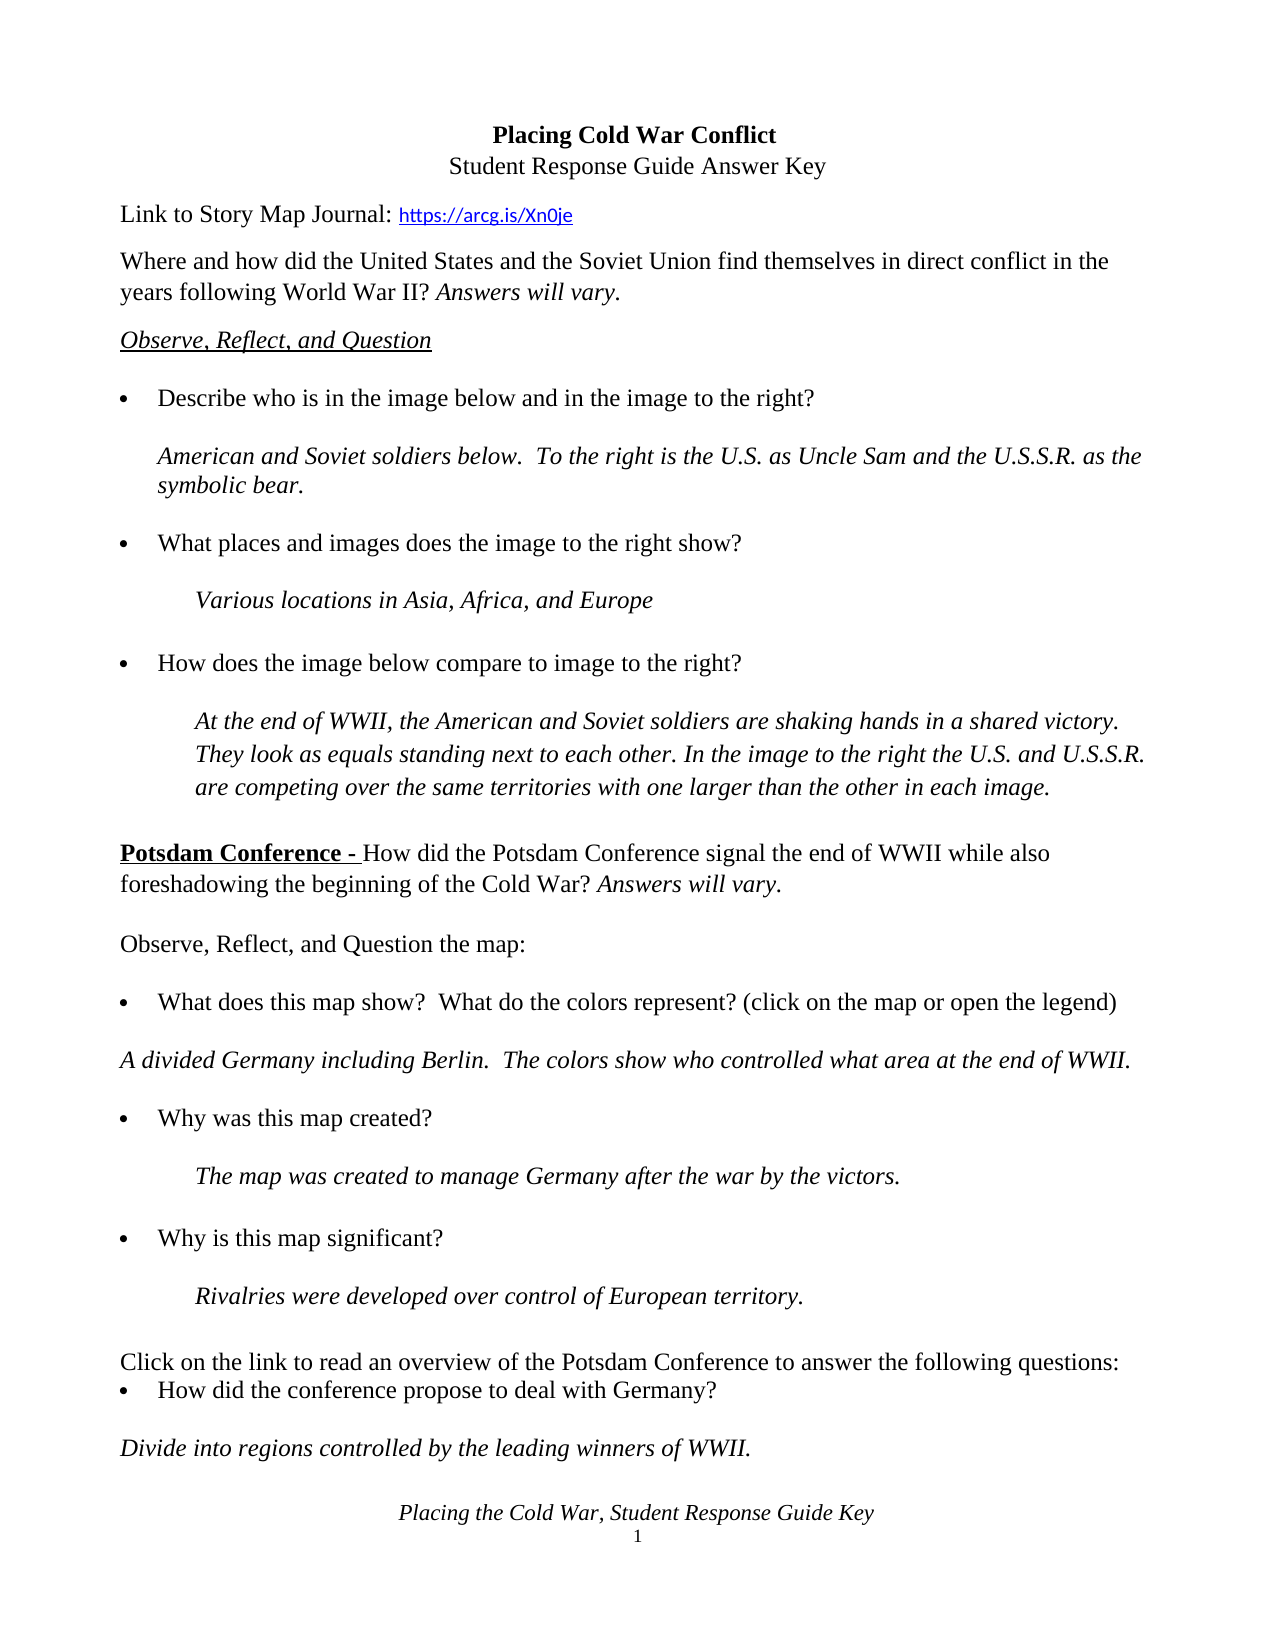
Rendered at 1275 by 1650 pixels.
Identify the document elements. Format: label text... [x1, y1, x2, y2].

list Rivalries were developed over control of European territory. [195, 1281, 1155, 1309]
list What places and images does the image to the right show? [120, 528, 1155, 556]
list Why is this map significant? [120, 1223, 1155, 1252]
list What does this map show? What do the colors represent? (click on the map or open the legend) [120, 987, 1155, 1016]
list The map was created to manage Germany after the war by the victors. [195, 1161, 1155, 1189]
text American and Soviet soldiers below. To the right is the U.S. as Uncle Sam and the U.S.S.R. as the symbolic bear. [157, 441, 1155, 498]
list Various locations in Asia, Africa, and Europe [195, 586, 1155, 614]
text A divided Germany including Berlin. The colors show who controlled what area at the end of WWII. [120, 1045, 1155, 1074]
text Where and how did the United States and the Soviet Union find themselves in direct conflict in the years following World War II? Answers will vary. [120, 246, 1155, 306]
list At the end of WWII, the American and Soviet soldiers are shaking hands in a shared victory. They look as equals standing next to each other. In the image to the right the U.S. and U.S.S.R. are competing over the same territories with one larger than the other in each image. [195, 706, 1155, 801]
text Divide into regions controlled by the leading winners of WWII. [120, 1433, 1155, 1462]
list How did the conference propose to deal with Germany? [120, 1376, 1155, 1404]
text Click on the link to read an overview of the Potsdam Conference to answer the following questions: [120, 1347, 1155, 1376]
list How does the image below compare to image to the right? [120, 648, 1155, 677]
text Observe, Reflect, and Question the map: [120, 929, 1155, 958]
text Observe, Reflect, and Question [120, 325, 1155, 354]
list Why was this map created? [120, 1103, 1155, 1132]
text Placing Cold War Conflict Student Response Guide Answer Key [120, 120, 1155, 180]
list Describe who is in the image below and in the image to the right? [120, 383, 1155, 412]
text Link to Story Map Journal: https://arcg.is/Xn0je [120, 199, 1155, 227]
text Potsdam Conference - How did the Potsdam Conference signal the end of WWII while also foreshadowing the beginning of the Cold War? Answers will vary. [120, 838, 1155, 898]
